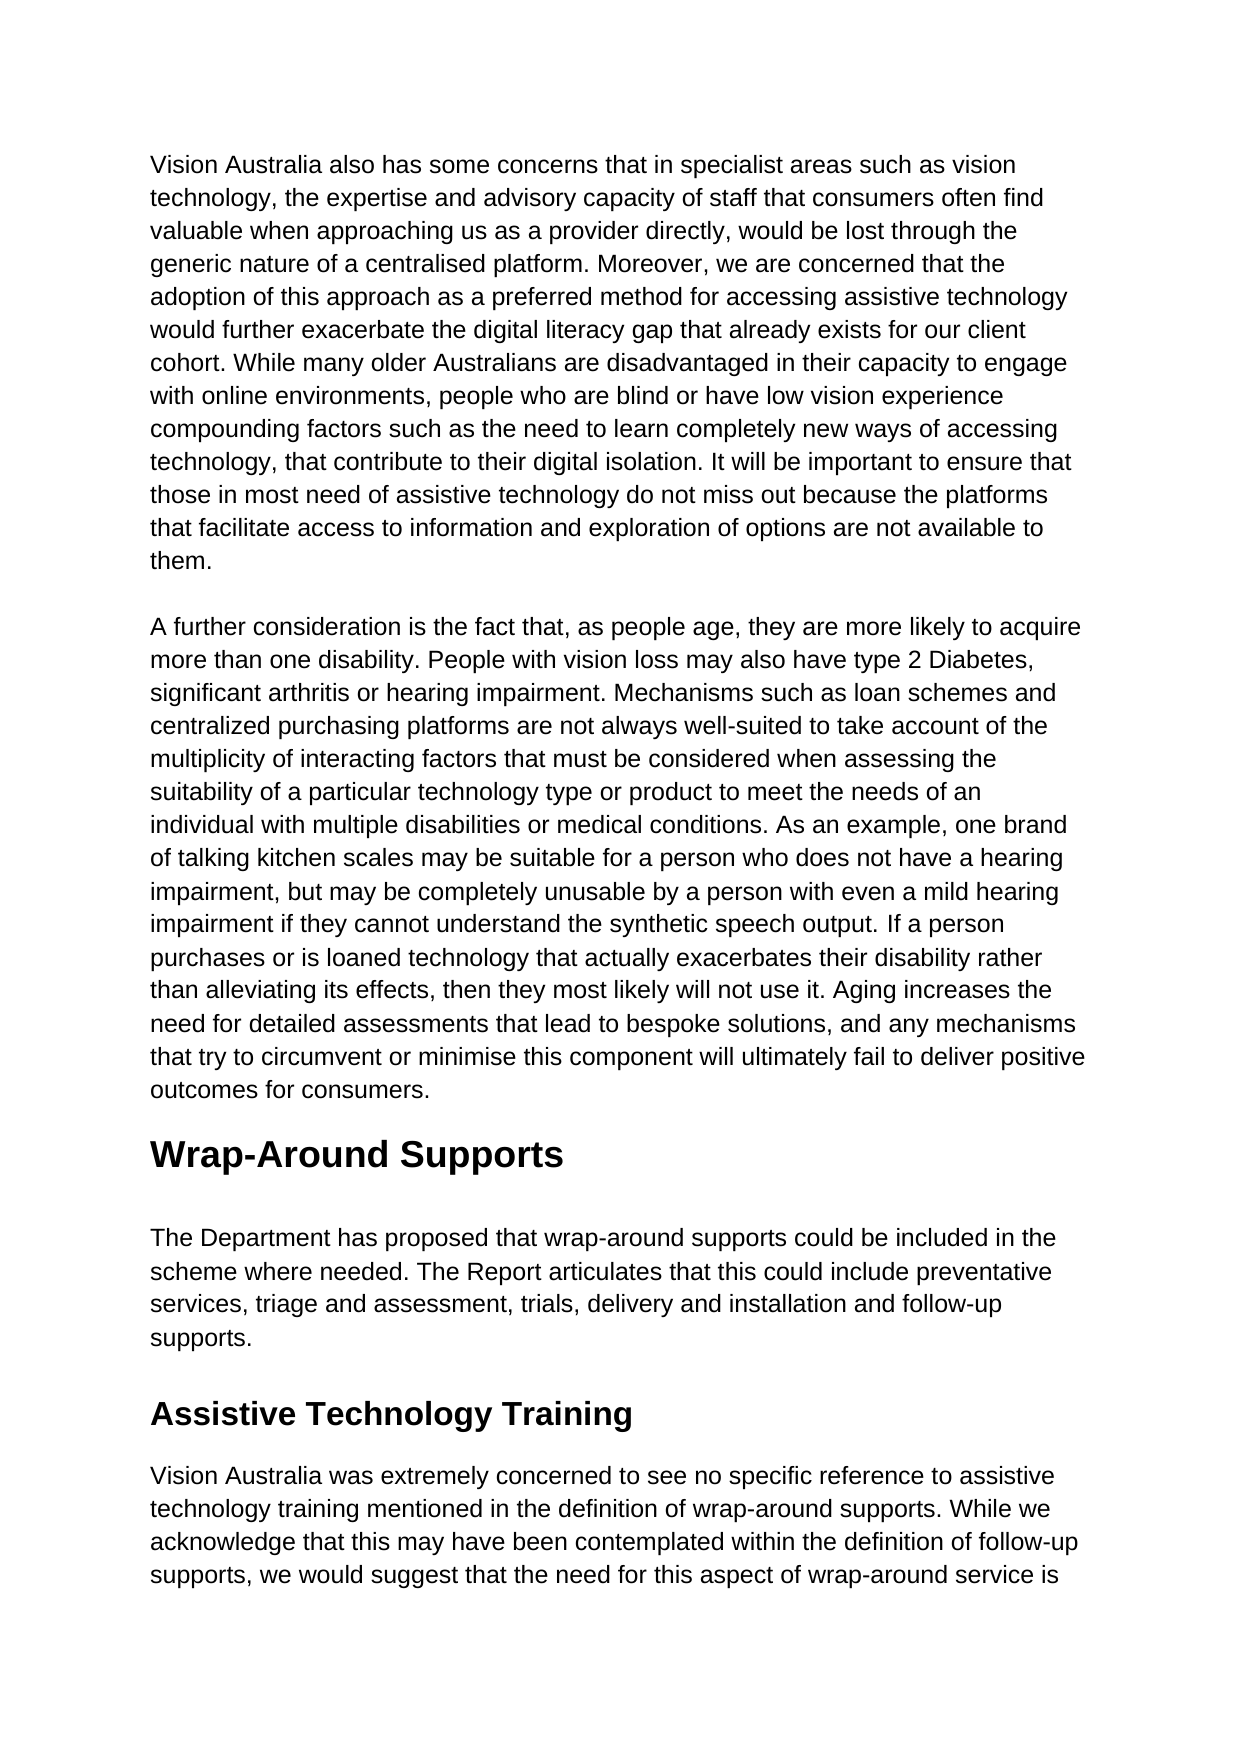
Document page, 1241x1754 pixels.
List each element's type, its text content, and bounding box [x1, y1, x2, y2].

text A further consideration is the fact that, as people age, they are more likely to acquire more than one disability. People with vision loss may also have type 2 Diabetes, significant arthritis or hearing impairment. Mechanisms such as loan schemes and centralized purchasing platforms are not always well-suited to take account of the multiplicity of interacting factors that must be considered when assessing the suitability of a particular technology type or product to meet the needs of an individual with multiple disabilities or medical conditions. As an example, one brand of talking kitchen scales may be suitable for a person who does not have a hearing impairment, but may be completely unusable by a person with even a mild hearing impairment if they cannot understand the synthetic speech output. If a person purchases or is loaned technology that actually exacerbates their disability rather than alleviating its effects, then they most likely will not use it. Aging increases the need for detailed assessments that lead to bespoke solutions, and any mechanisms that try to circumvent or minimise this component will ultimately fail to deliver positive outcomes for consumers. [150, 612, 1090, 1103]
subtitle Wrap-Around Supports [150, 1133, 1090, 1176]
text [150, 1461, 1090, 1589]
text Vision Australia also has some concerns that in specialist areas such as vision technology, the expertise and advisory capacity of staff that consumers often find valuable when approaching us as a provider directly, would be lost through the generic nature of a centralised platform. Moreover, we are concerned that the adoption of this approach as a preferred method for accessing assistive technology would further exacerbate the digital literacy gap that already exists for our client cohort. While many older Australians are disadvantaged in their capacity to engage with online environments, people who are blind or have low vision experience compounding factors such as the need to learn completely new ways of accessing technology, that contribute to their digital isolation. It will be important to ensure that those in most need of assistive technology do not miss out because the platforms that facilitate access to information and exploration of options are not available to them. [150, 150, 1090, 575]
subtitle Assistive Technology Training [150, 1394, 1090, 1432]
text The Department has proposed that wrap-around supports could be included in the scheme where needed. The Report articulates that this could include preventative services, triage and assessment, trials, delivery and installation and follow-up supports. [150, 1223, 1090, 1351]
